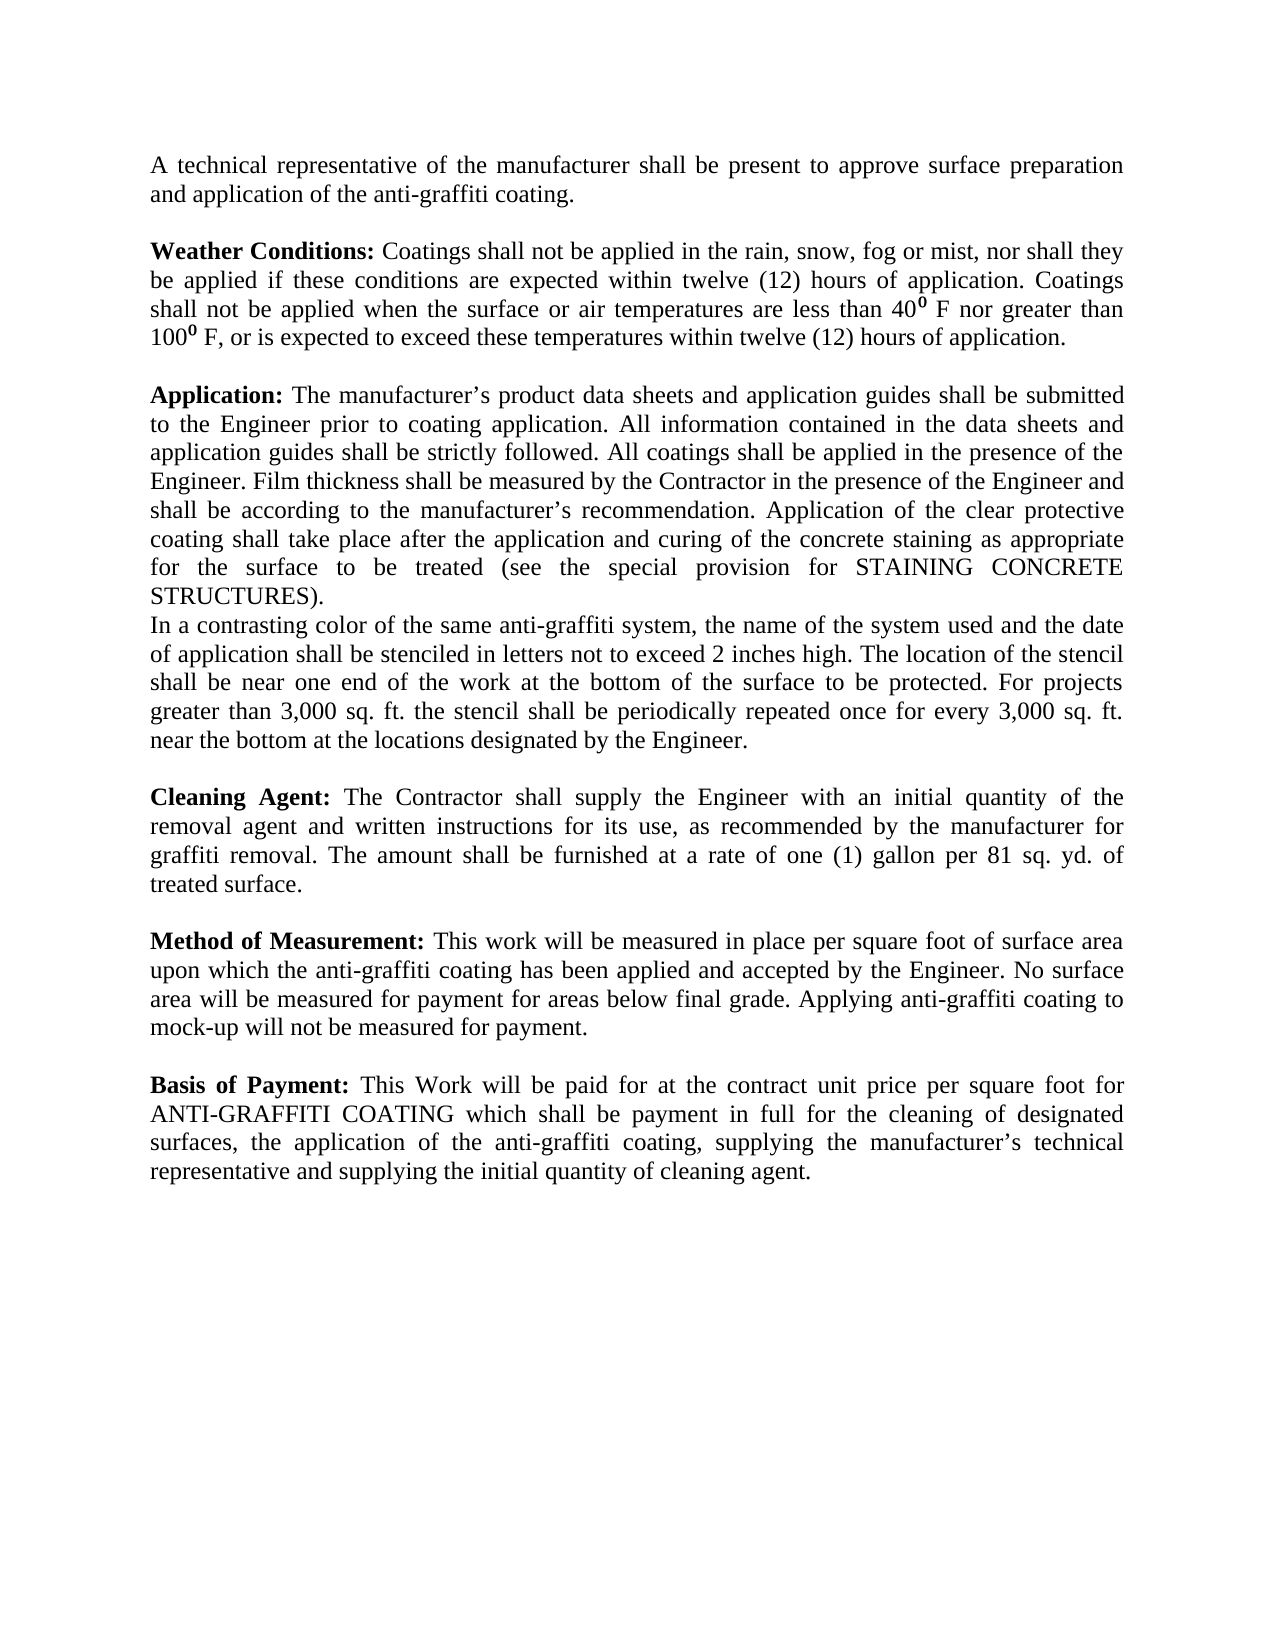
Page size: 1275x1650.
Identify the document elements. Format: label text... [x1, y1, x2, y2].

text Method of Measurement: This work will be measured in place per square foot of surface area upon which the anti-graffiti coating has been applied and accepted by the Engineer. No surface area will be measured for payment for areas below final grade. Applying anti-graffiti coating to mock-up will not be measured for payment. [150, 926, 1125, 1041]
text Basis of Payment: This Work will be paid for at the contract unit price per square foot for ANTI-GRAFFITI COATING which shall be payment in full for the cleaning of designated surfaces, the application of the anti-graffiti coating, supplying the manufacturer’s technical representative and supplying the initial quantity of cleaning agent. [150, 1070, 1125, 1185]
text Weather Conditions: Coatings shall not be applied in the rain, snow, fog or mist, nor shall they be applied if these conditions are expected within twelve (12) hours of application. Coatings shall not be applied when the surface or air temperatures are less than 40⁰ F nor greater than 100⁰ F, or is expected to exceed these temperatures within twelve (12) hours of application. [150, 236, 1125, 351]
text A technical representative of the manufacturer shall be present to approve surface preparation and application of the anti-graffiti coating. [150, 150, 1125, 207]
text Cleaning Agent: The Contractor shall supply the Engineer with an initial quantity of the removal agent and written instructions for its use, as recommended by the manufacturer for graffiti removal. The amount shall be furnished at a rate of one (1) gallon per 81 sq. yd. of treated surface. [150, 782, 1125, 897]
text Application: The manufacturer’s product data sheets and application guides shall be submitted to the Engineer prior to coating application. All information contained in the data sheets and application guides shall be strictly followed. All coatings shall be applied in the presence of the Engineer. Film thickness shall be measured by the Contractor in the presence of the Engineer and shall be according to the manufacturer’s recommendation. Application of the clear protective coating shall take place after the application and curing of the concrete staining as appropriate for the surface to be treated (see the special provision for STAINING CONCRETE STRUCTURES). [150, 380, 1125, 610]
text In a contrasting color of the same anti-graffiti system, the name of the system used and the date of application shall be stenciled in letters not to exceed 2 inches high. The location of the stencil shall be near one end of the work at the bottom of the surface to be protected. For projects greater than 3,000 sq. ft. the stencil shall be periodically repeated once for every 3,000 sq. ft. near the bottom at the locations designated by the Engineer. [150, 610, 1125, 754]
